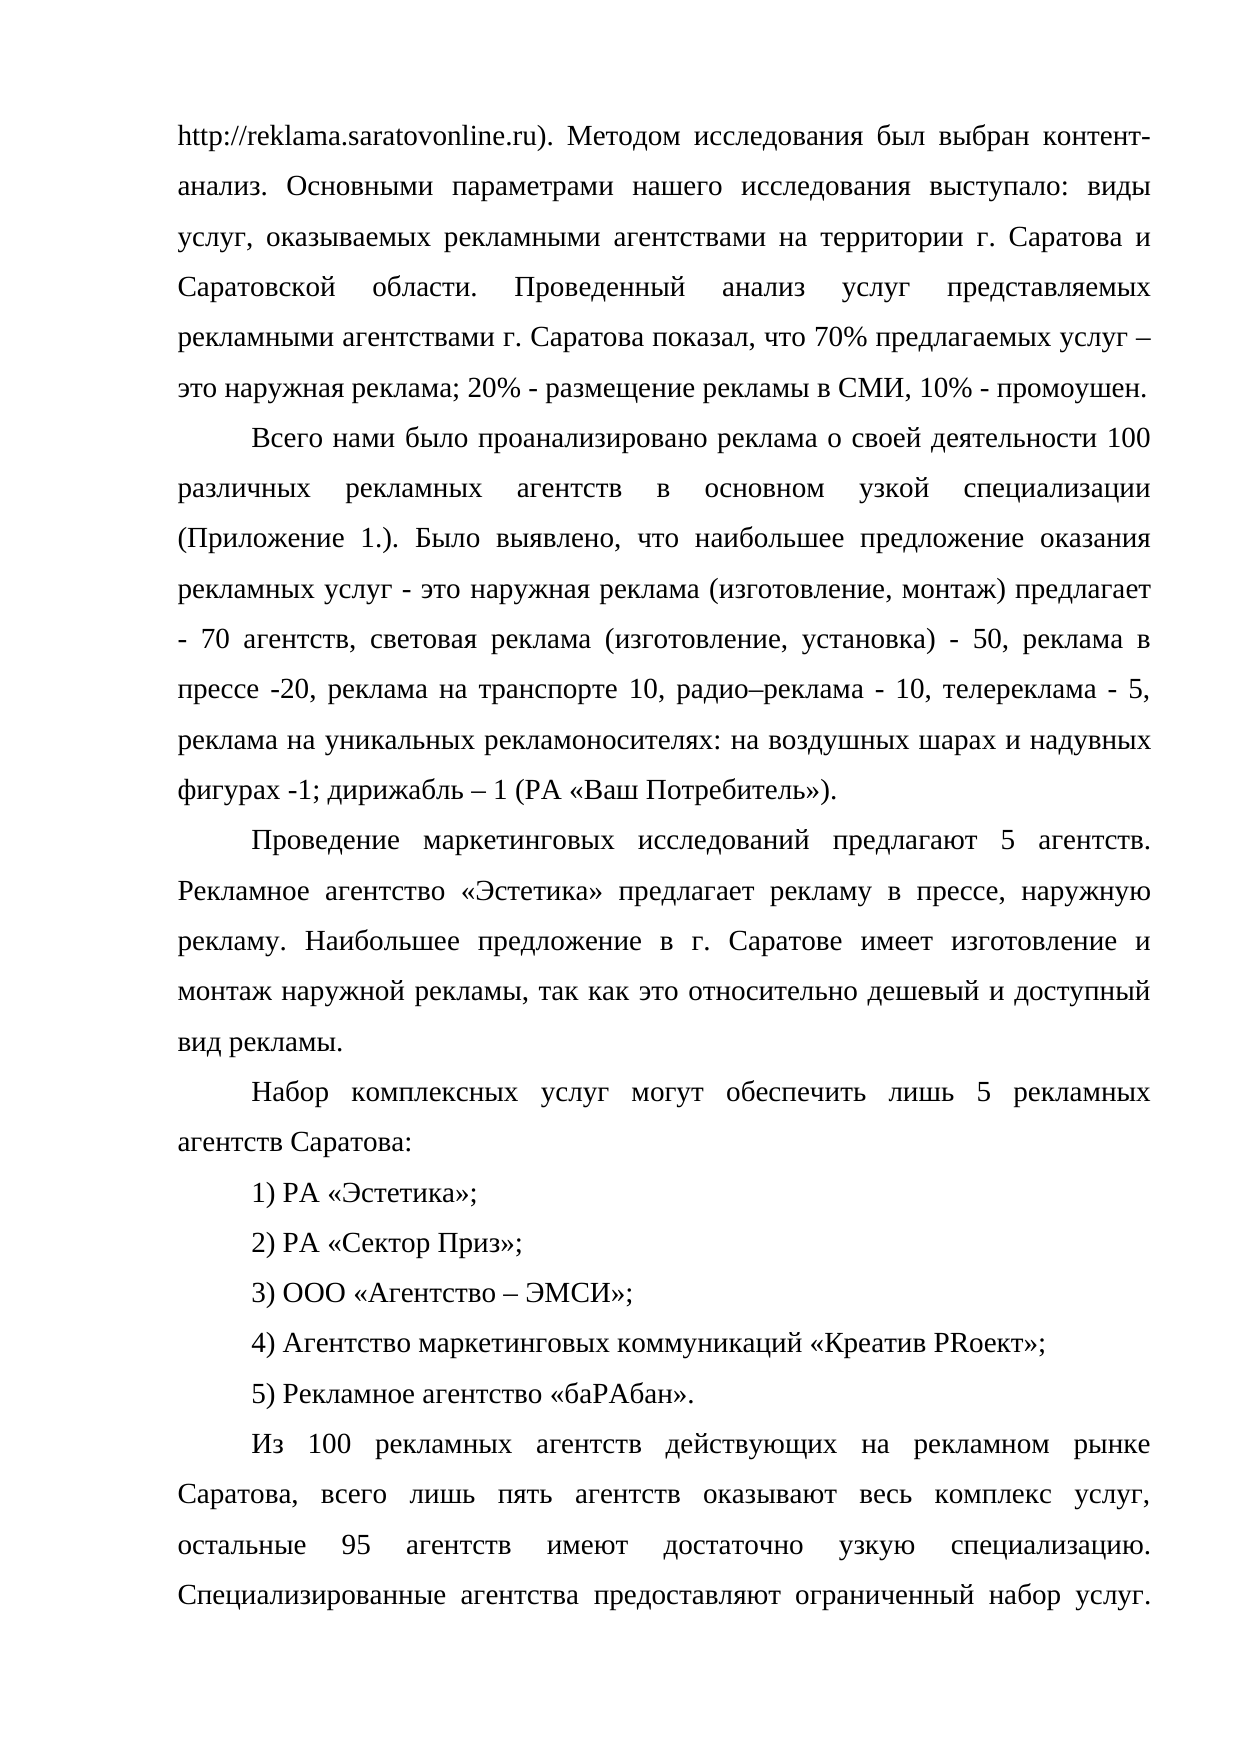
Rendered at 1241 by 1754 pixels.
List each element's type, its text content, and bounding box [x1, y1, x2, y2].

text Набор комплексных услуг могут обеспечить лишь 5 рекламных агентств Саратова: [177, 1074, 1152, 1158]
text 5) Рекламное агентство «баРАбан». [177, 1376, 1152, 1409]
text Проведение маркетинговых исследований предлагают 5 агентств. Рекламное агентство «Эстетика» предлагает рекламу в прессе, наружную рекламу. Наибольшее предложение в г. Саратове имеет изготовление и монтаж наружной рекламы, так как это относительно дешевый и доступный вид рекламы. [177, 822, 1152, 1057]
text 2) РА «Сектор Приз»; [177, 1225, 1152, 1258]
text 1) РА «Эстетика»; [177, 1175, 1152, 1208]
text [177, 1426, 1152, 1611]
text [177, 118, 1152, 403]
text 3) OOO «Агентство – ЭМСИ»; [177, 1275, 1152, 1309]
text Всего нами было проанализировано реклама о своей деятельности 100 различных рекламных агентств в основном узкой специализации (Приложение 1.). Было выявлено, что наибольшее предложение оказания рекламных услуг - это наружная реклама (изготовление, монтаж) предлагает - 70 агентств, световая реклама (изготовление, установка) - 50, реклама в прессе -20, реклама на транспорте 10, радио–реклама - 10, телереклама - 5, реклама на уникальных рекламоносителях: на воздушных шарах и надувных фигурах -1; дирижабль – 1 (РА «Ваш Потребитель»). [177, 420, 1152, 806]
text 4) Агентство маркетинговых коммуникаций «Креатив PRоект»; [177, 1326, 1152, 1359]
